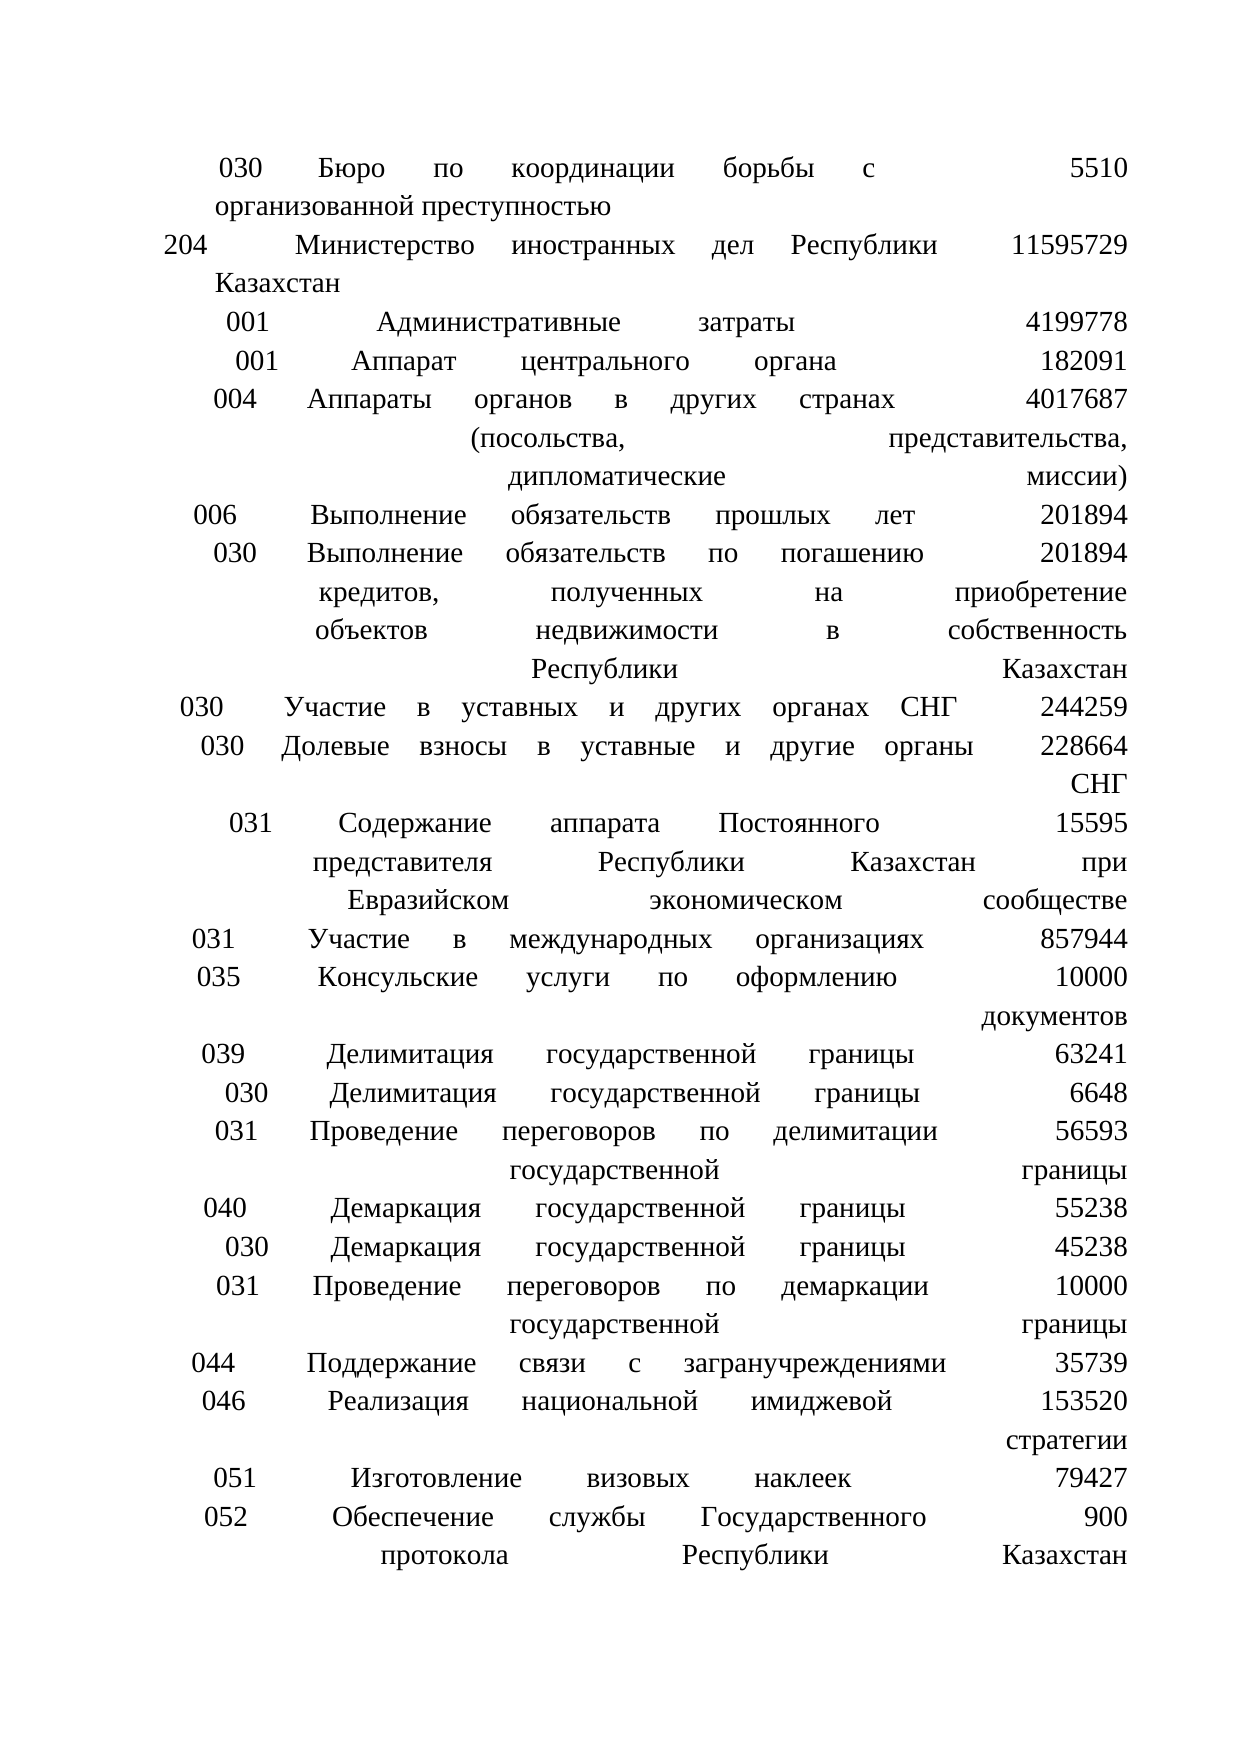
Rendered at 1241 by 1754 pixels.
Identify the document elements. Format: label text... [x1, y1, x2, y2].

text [112, 150, 1128, 222]
text 204 Министерство иностранных дел Республики 11595729 Казахстан [112, 227, 1128, 299]
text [112, 304, 1128, 1571]
